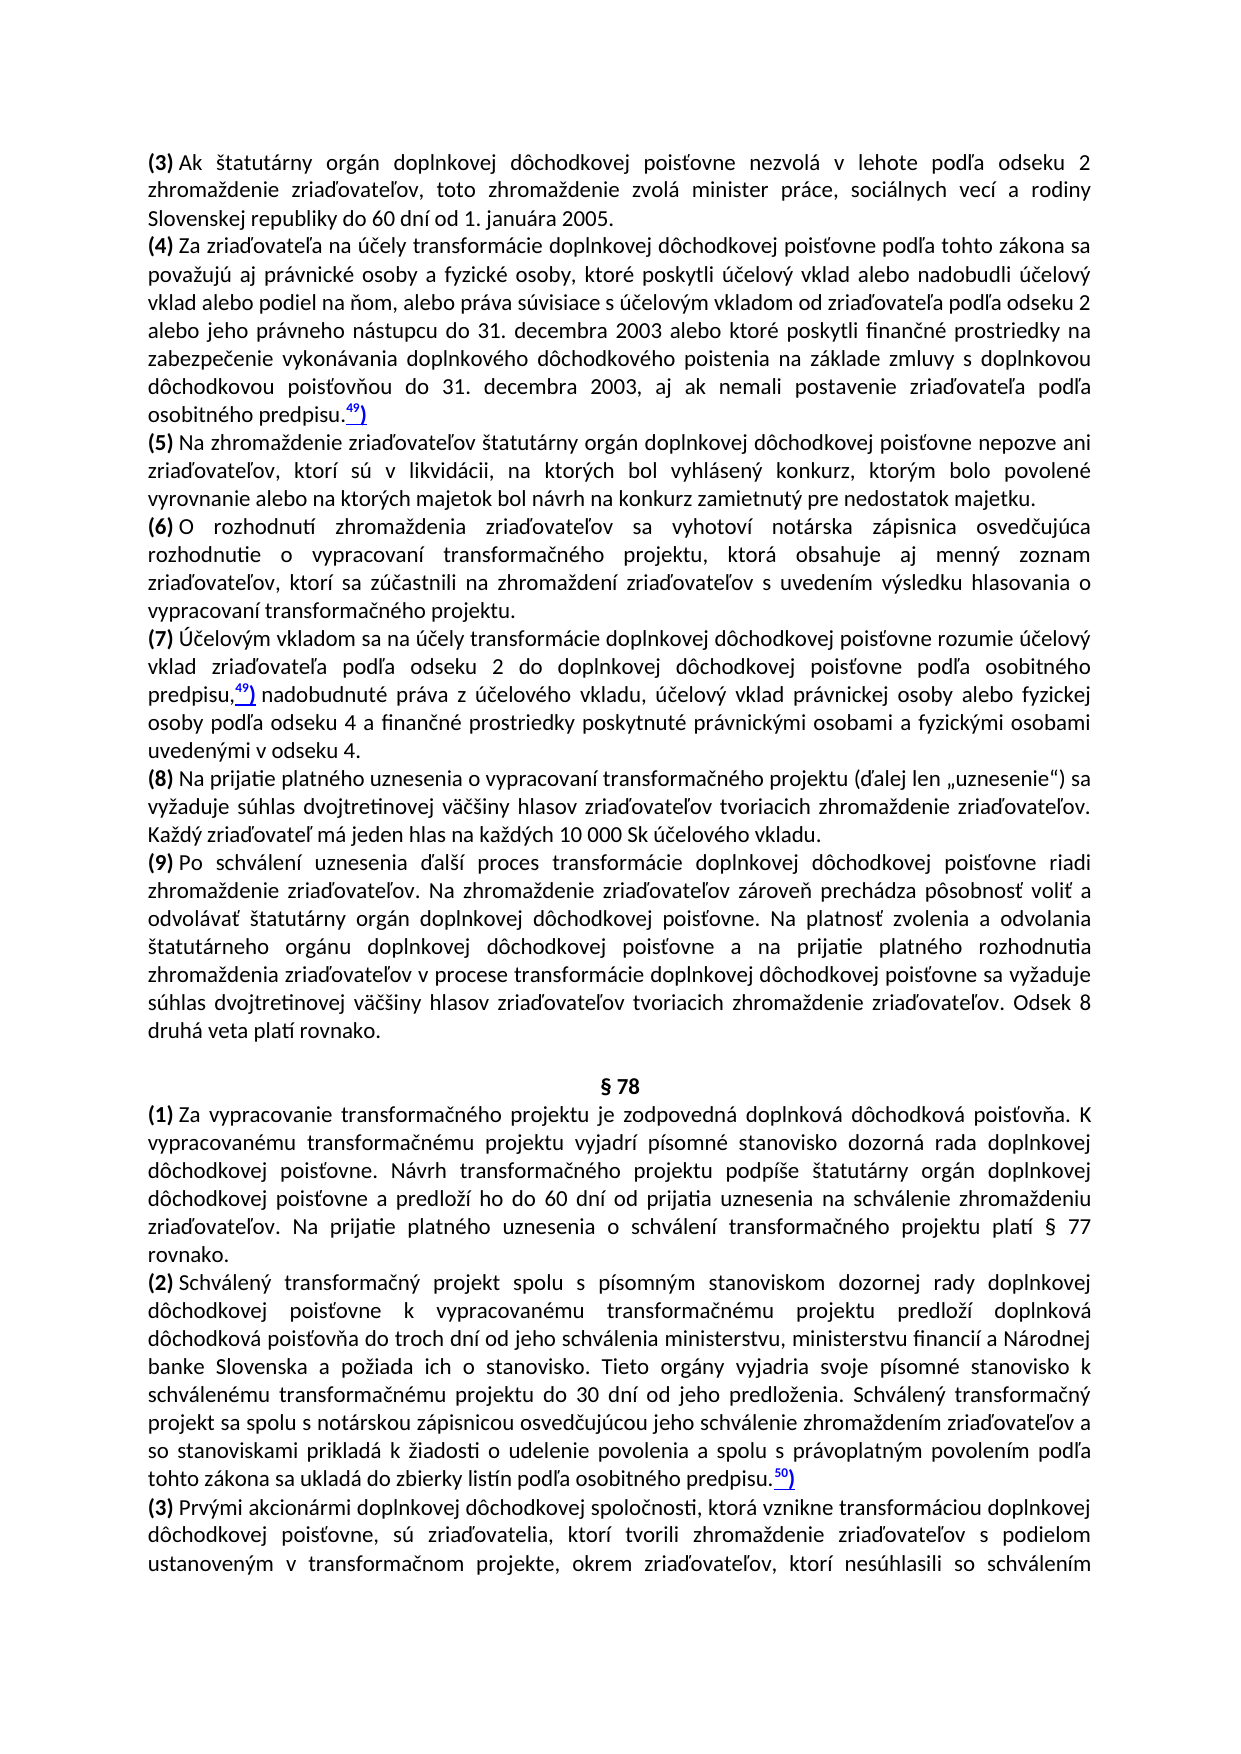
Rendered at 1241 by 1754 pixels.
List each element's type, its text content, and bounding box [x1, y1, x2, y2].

text (6) O rozhodnutí zhromaždenia zriaďovateľov sa vyhotoví notárska zápisnica osvedčujúca rozhodnutie o vypracovaní transformačného projektu, ktorá obsahuje aj menný zoznam zriaďovateľov, ktorí sa zúčastnili na zhromaždení zriaďovateľov s uvedením výsledku hlasovania o vypracovaní transformačného projektu. [148, 512, 1093, 624]
text (3) Ak štatutárny orgán doplnkovej dôchodkovej poisťovne nezvolá v lehote podľa odseku 2 zhromaždenie zriaďovateľov, toto zhromaždenie zvolá minister práce, sociálnych vecí a rodiny Slovenskej republiky do 60 dní od 1. januára 2005. [148, 148, 1093, 232]
text § 78 [148, 1072, 1093, 1100]
text (7) Účelovým vkladom sa na účely transformácie doplnkovej dôchodkovej poisťovne rozumie účelový vklad zriaďovateľa podľa odseku 2 do doplnkovej dôchodkovej poisťovne podľa osobitného predpisu,49) nadobudnuté práva z účelového vkladu, účelový vklad právnickej osoby alebo fyzickej osoby podľa odseku 4 a finančné prostriedky poskytnuté právnickými osobami a fyzickými osobami uvedenými v odseku 4. [148, 624, 1093, 764]
text (5) Na zhromaždenie zriaďovateľov štatutárny orgán doplnkovej dôchodkovej poisťovne nepozve ani zriaďovateľov, ktorí sú v likvidácii, na ktorých bol vyhlásený konkurz, ktorým bolo povolené vyrovnanie alebo na ktorých majetok bol návrh na konkurz zamietnutý pre nedostatok majetku. [148, 428, 1093, 512]
text (9) Po schválení uznesenia ďalší proces transformácie doplnkovej dôchodkovej poisťovne riadi zhromaždenie zriaďovateľov. Na zhromaždenie zriaďovateľov zároveň prechádza pôsobnosť voliť a odvolávať štatutárny orgán doplnkovej dôchodkovej poisťovne. Na platnosť zvolenia a odvolania štatutárneho orgánu doplnkovej dôchodkovej poisťovne a na prijatie platného rozhodnutia zhromaždenia zriaďovateľov v procese transformácie doplnkovej dôchodkovej poisťovne sa vyžaduje súhlas dvojtretinovej väčšiny hlasov zriaďovateľov tvoriacich zhromaždenie zriaďovateľov. Odsek 8 druhá veta platí rovnako. [148, 848, 1093, 1044]
text (2) Schválený transformačný projekt spolu s písomným stanoviskom dozornej rady doplnkovej dôchodkovej poisťovne k vypracovanému transformačnému projektu predloží doplnková dôchodková poisťovňa do troch dní od jeho schválenia ministerstvu, ministerstvu financií a Národnej banke Slovenska a požiada ich o stanovisko. Tieto orgány vyjadria svoje písomné stanovisko k schválenému transformačnému projektu do 30 dní od jeho predloženia. Schválený transformačný projekt sa spolu s notárskou zápisnicou osvedčujúcou jeho schválenie zhromaždením zriaďovateľov a so stanoviskami prikladá k žiadosti o udelenie povolenia a spolu s právoplatným povolením podľa tohto zákona sa ukladá do zbierky listín podľa osobitného predpisu.50) [148, 1268, 1093, 1493]
text (1) Za vypracovanie transformačného projektu je zodpovedná doplnková dôchodková poisťovňa. K vypracovanému transformačnému projektu vyjadrí písomné stanovisko dozorná rada doplnkovej dôchodkovej poisťovne. Návrh transformačného projektu podpíše štatutárny orgán doplnkovej dôchodkovej poisťovne a predloží ho do 60 dní od prijatia uznesenia na schválenie zhromaždeniu zriaďovateľov. Na prijatie platného uznesenia o schválení transformačného projektu platí § 77 rovnako. [148, 1100, 1093, 1268]
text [148, 1493, 1093, 1577]
text (4) Za zriaďovateľa na účely transformácie doplnkovej dôchodkovej poisťovne podľa tohto zákona sa považujú aj právnické osoby a fyzické osoby, ktoré poskytli účelový vklad alebo nadobudli účelový vklad alebo podiel na ňom, alebo práva súvisiace s účelovým vkladom od zriaďovateľa podľa odseku 2 alebo jeho právneho nástupcu do 31. decembra 2003 alebo ktoré poskytli finančné prostriedky na zabezpečenie vykonávania doplnkového dôchodkového poistenia na základe zmluvy s doplnkovou dôchodkovou poisťovňou do 31. decembra 2003, aj ak nemali postavenie zriaďovateľa podľa osobitného predpisu.49) [148, 232, 1093, 428]
text (8) Na prijatie platného uznesenia o vypracovaní transformačného projektu (ďalej len „uznesenie“) sa vyžaduje súhlas dvojtretinovej väčšiny hlasov zriaďovateľov tvoriacich zhromaždenie zriaďovateľov. Každý zriaďovateľ má jeden hlas na každých 10 000 Sk účelového vkladu. [148, 764, 1093, 848]
